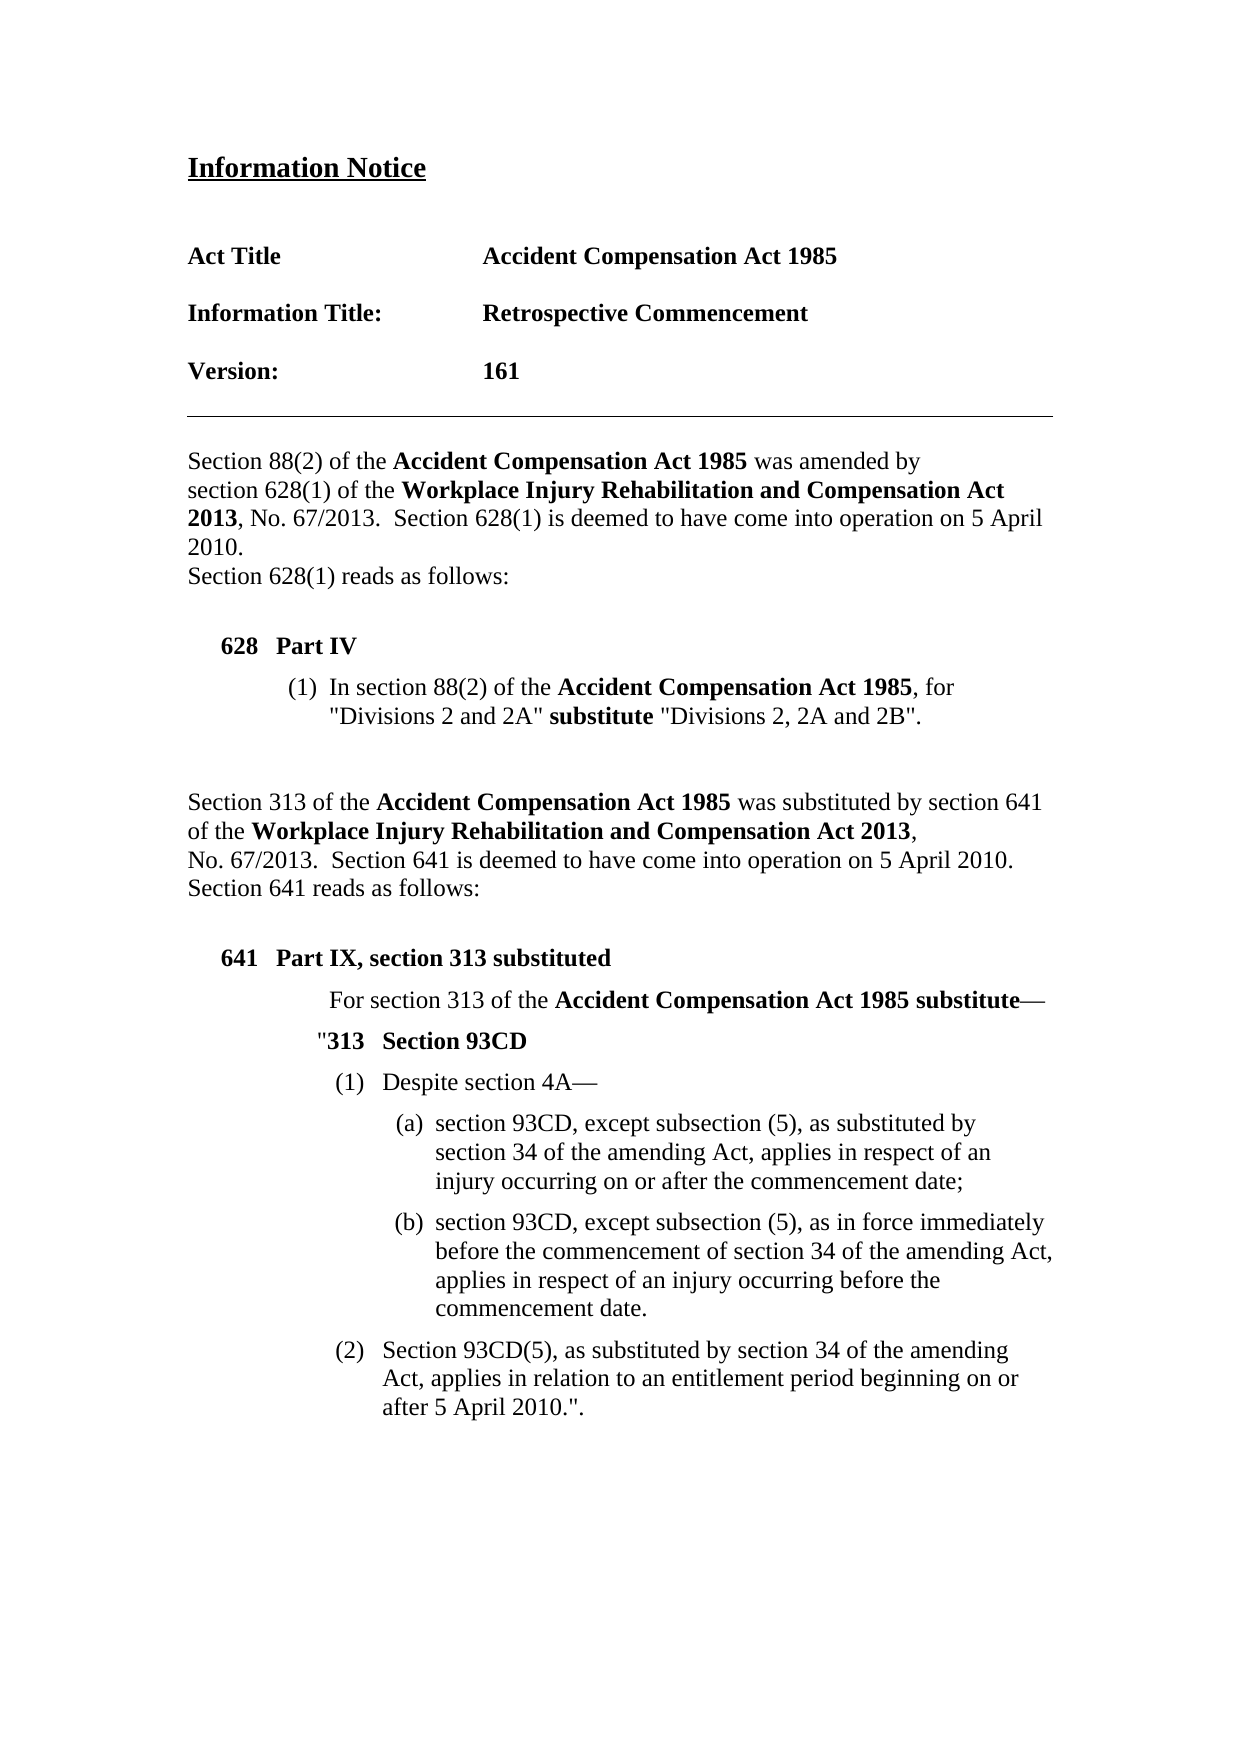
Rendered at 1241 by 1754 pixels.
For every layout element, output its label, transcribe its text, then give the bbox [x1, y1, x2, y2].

subtitle (1) In section 88(2) of the Accident Compensation Act 1985, for "Divisions 2 and 2A" substitute "Divisions 2, 2A and 2B". [187, 672, 1053, 730]
subtitle 641 Part IX, section 313 substituted [187, 943, 1053, 972]
subtitle (b) section 93CD, except subsection (5), as in force immediately before the commencement of section 34 of the amending Act, applies in respect of an injury occurring before the commencement date. [187, 1207, 1053, 1322]
text Version: 161 [187, 356, 1053, 385]
subtitle (1) Despite section 4A— [187, 1067, 1053, 1096]
subtitle (2) Section 93CD(5), as substituted by section 34 of the amending Act, applies in relation to an entitlement period beginning on or after 5 April 2010.". [187, 1335, 1053, 1421]
subtitle "313 Section 93CD [187, 1026, 1053, 1055]
text Act Title Accident Compensation Act 1985 [187, 241, 1053, 270]
text Information Title: Retrospective Commencement [187, 298, 1053, 327]
subtitle (a) section 93CD, except subsection (5), as substituted by section 34 of the amending Act, applies in respect of an injury occurring on or after the commencement date; [187, 1108, 1053, 1195]
text Section 88(2) of the Accident Compensation Act 1985 was amended by section 628(1) of the Workplace Injury Rehabilitation and Compensation Act 2013, No. 67/2013. Section 628(1) is deemed to have come into operation on 5 April 2010. Section 628(1) reads as follows: [187, 446, 1053, 590]
text For section 313 of the Accident Compensation Act 1985 substitute— [329, 985, 1053, 1013]
subtitle 628 Part IV [187, 631, 1053, 660]
text Section 313 of the Accident Compensation Act 1985 was substituted by section 641 of the Workplace Injury Rehabilitation and Compensation Act 2013, No. 67/2013. Section 641 is deemed to have come into operation on 5 April 2010. Section 641 reads as follows: [187, 787, 1053, 902]
text Information Notice [187, 150, 1053, 183]
